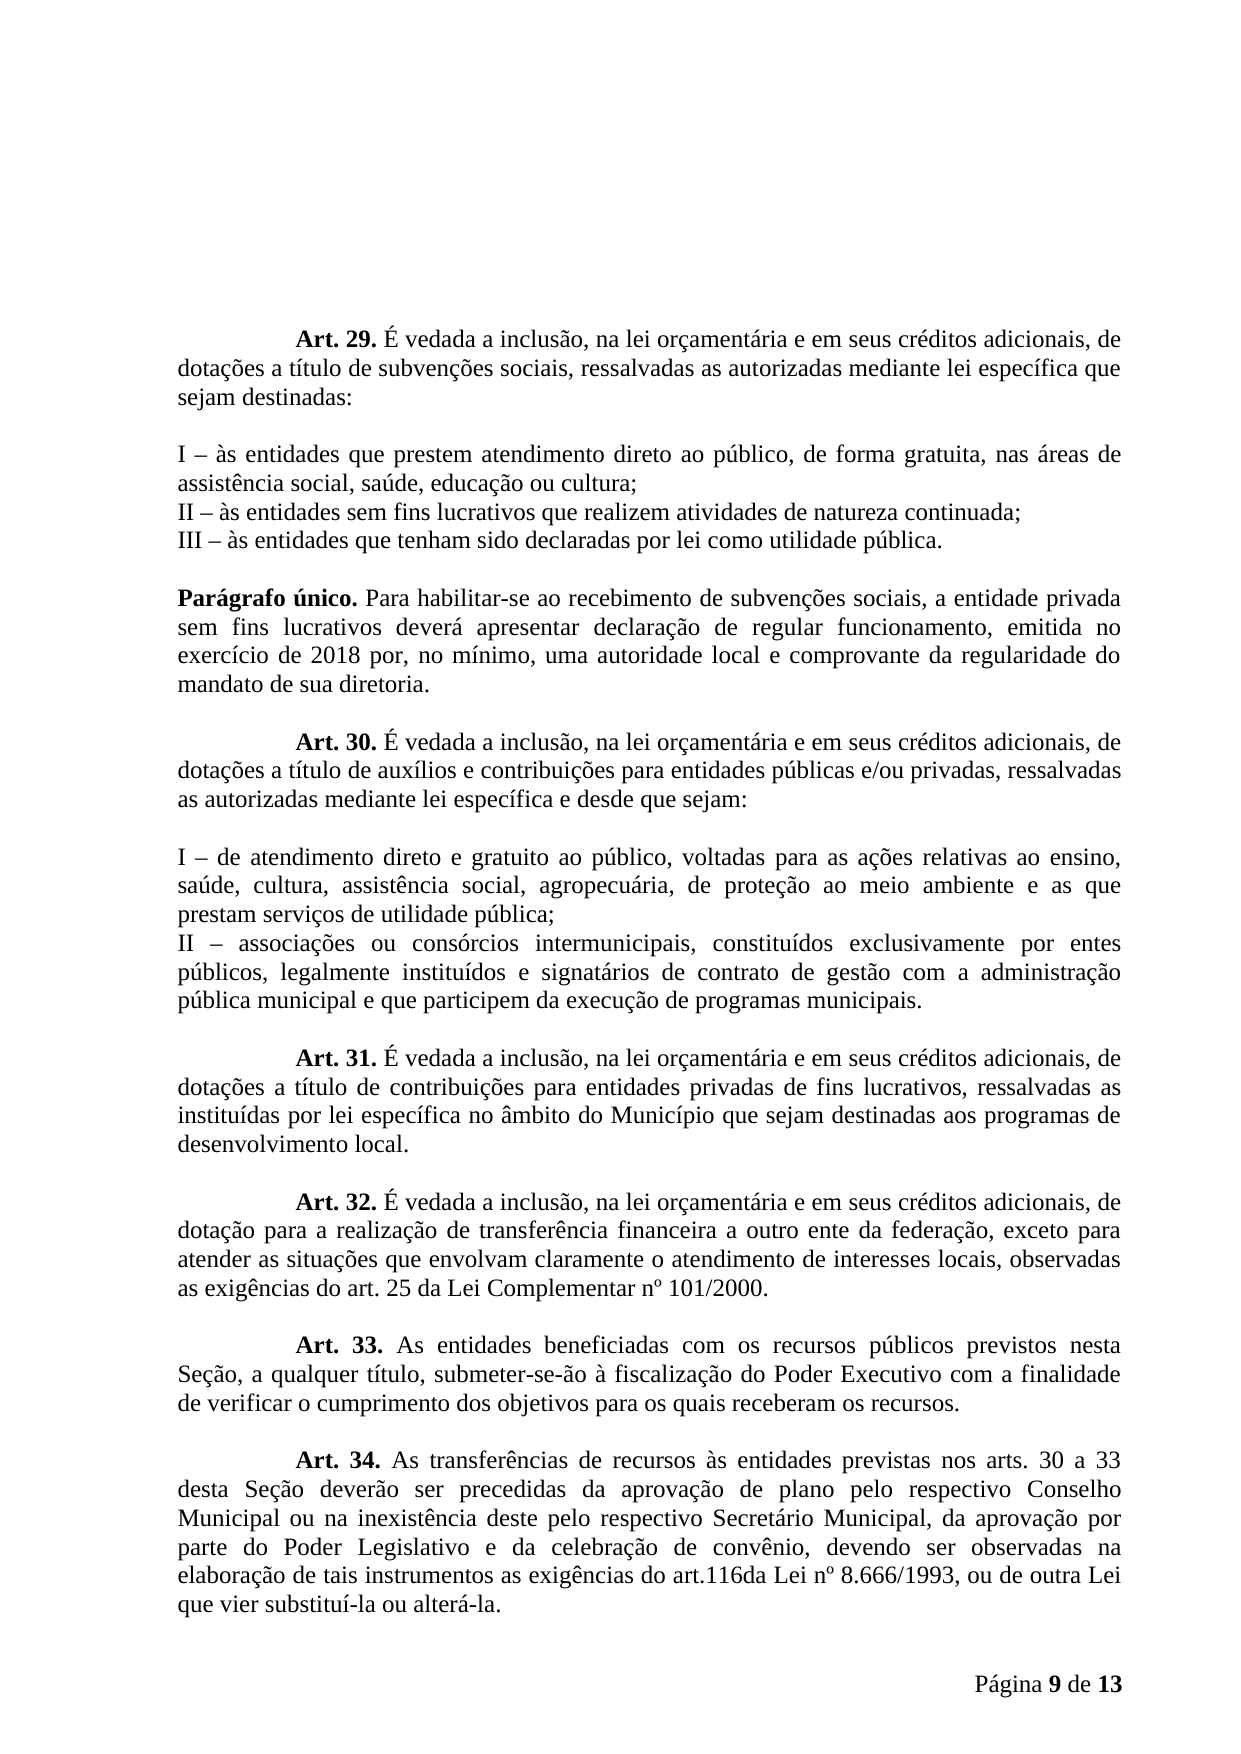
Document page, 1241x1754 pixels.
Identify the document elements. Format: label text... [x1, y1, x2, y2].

text Parágrafo único. Para habilitar-se ao recebimento de subvenções sociais, a entidade privada sem fins lucrativos deverá apresentar declaração de regular funcionamento, emitida no exercício de 2018 por, no mínimo, uma autoridade local e comprovante da regularidade do mandato de sua diretoria. [177, 583, 1122, 698]
text Art. 30. É vedada a inclusão, na lei orçamentária e em seus créditos adicionais, de dotações a título de auxílios e contribuições para entidades públicas e/ou privadas, ressalvadas as autorizadas mediante lei específica e desde que sejam: [177, 727, 1122, 813]
text III – às entidades que tenham sido declaradas por lei como utilidade pública. [177, 525, 1122, 554]
text Art. 32. É vedada a inclusão, na lei orçamentária e em seus créditos adicionais, de dotação para a realização de transferência financeira a outro ente da federação, exceto para atender as situações que envolvam claramente o atendimento de interesses locais, observadas as exigências do art. 25 da Lei Complementar nº 101/2000. [177, 1187, 1122, 1302]
text Art. 33. As entidades beneficiadas com os recursos públicos previstos nesta Seção, a qualquer título, submeter-se-ão à fiscalização do Poder Executivo com a finalidade de verificar o cumprimento dos objetivos para os quais receberam os recursos. [177, 1330, 1122, 1417]
text Art. 29. É vedada a inclusão, na lei orçamentária e em seus créditos adicionais, de dotações a título de subvenções sociais, ressalvadas as autorizadas mediante lei específica que sejam destinadas: [177, 324, 1122, 410]
text Art. 31. É vedada a inclusão, na lei orçamentária e em seus créditos adicionais, de dotações a título de contribuições para entidades privadas de fins lucrativos, ressalvadas as instituídas por lei específica no âmbito do Município que sejam destinadas aos programas de desenvolvimento local. [177, 1043, 1122, 1158]
text I – às entidades que prestem atendimento direto ao público, de forma gratuita, nas áreas de assistência social, saúde, educação ou cultura; [177, 439, 1122, 497]
text I – de atendimento direto e gratuito ao público, voltadas para as ações relativas ao ensino, saúde, cultura, assistência social, agropecuária, de proteção ao meio ambiente e as que prestam serviços de utilidade pública; [177, 842, 1122, 928]
text Art. 34. As transferências de recursos às entidades previstas nos arts. 30 a 33 desta Seção deverão ser precedidas da aprovação de plano pelo respectivo Conselho Municipal ou na inexistência deste pelo respectivo Secretário Municipal, da aprovação por parte do Poder Legislativo e da celebração de convênio, devendo ser observadas na elaboração de tais instrumentos as exigências do art.116da Lei nº 8.666/1993, ou de outra Lei que vier substituí-la ou alterá-la. [177, 1445, 1122, 1618]
text II – associações ou consórcios intermunicipais, constituídos exclusivamente por entes públicos, legalmente instituídos e signatários de contrato de gestão com a administração pública municipal e que participem da execução de programas municipais. [177, 928, 1122, 1014]
text II – às entidades sem fins lucrativos que realizem atividades de natureza continuada; [177, 497, 1122, 525]
